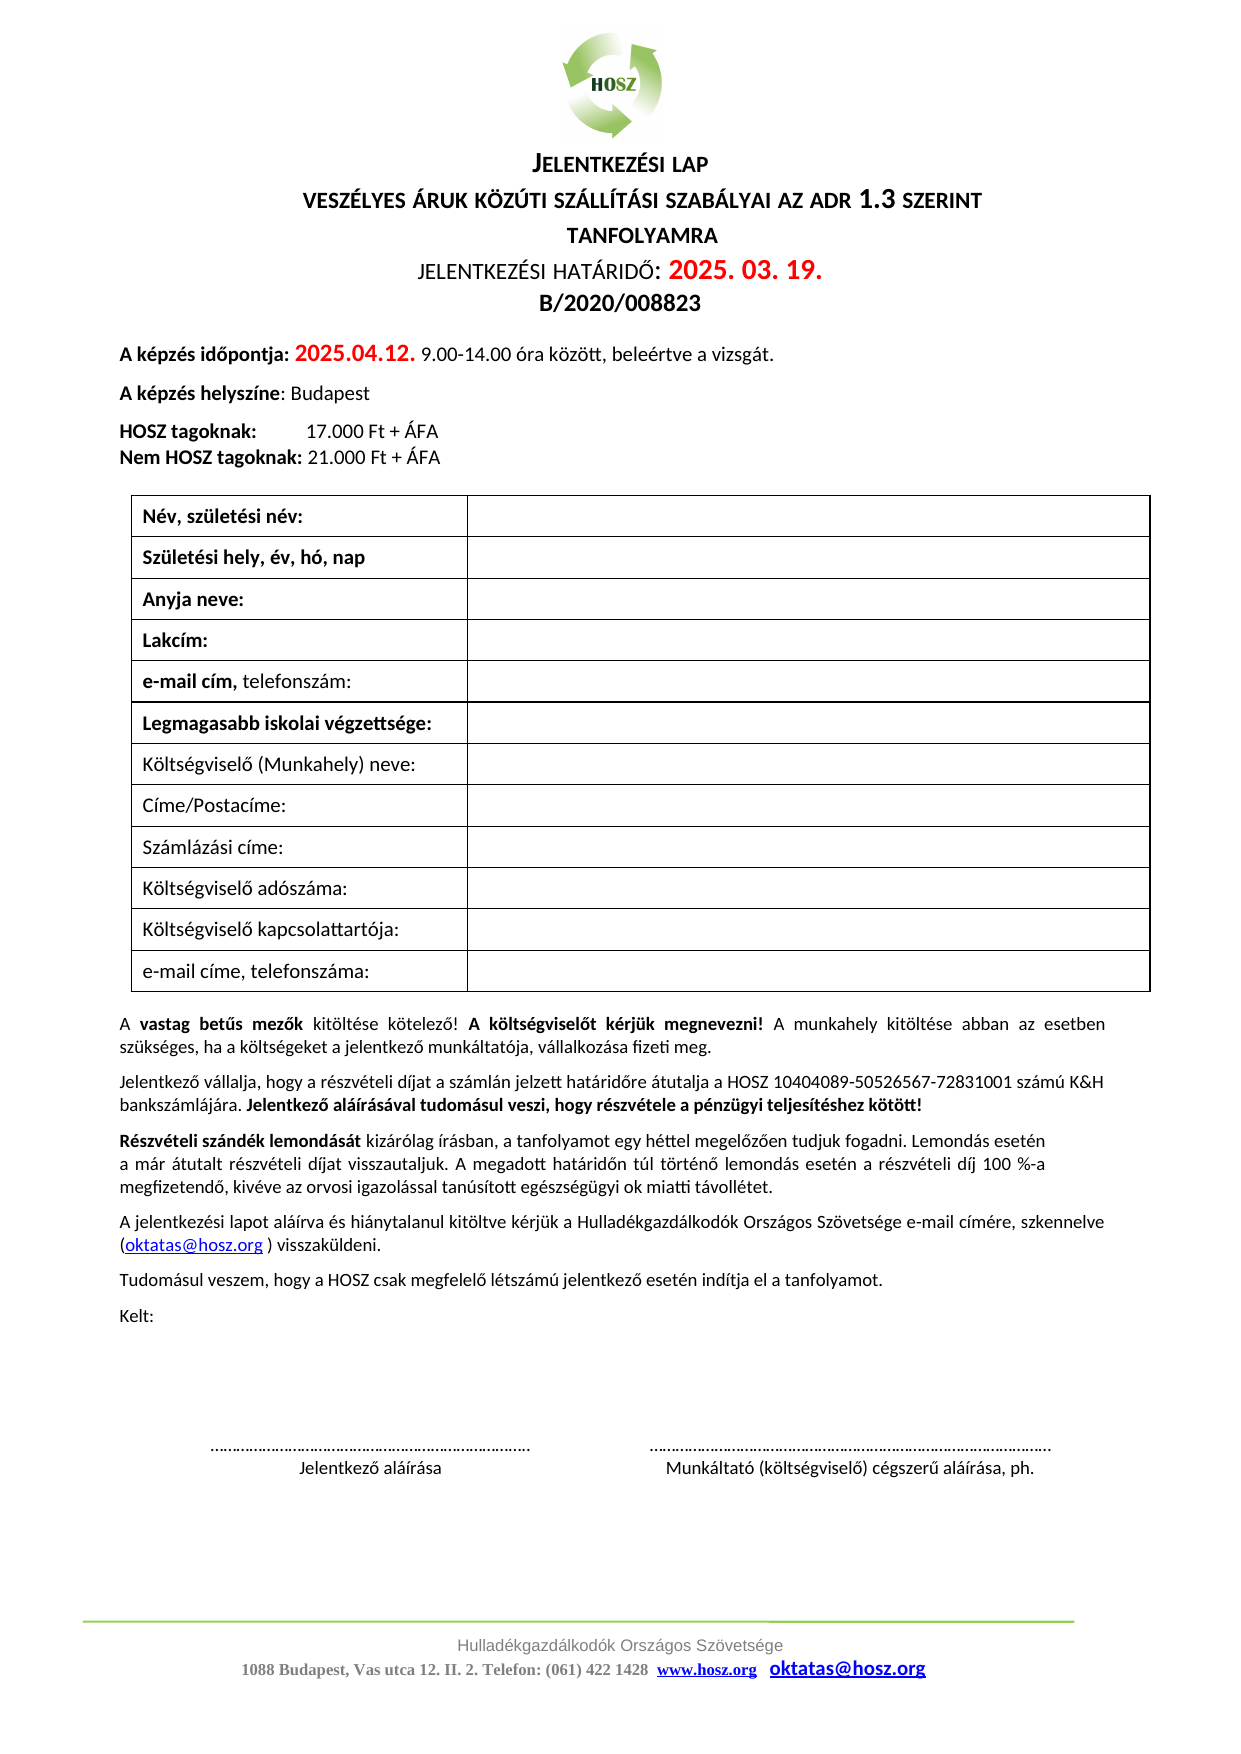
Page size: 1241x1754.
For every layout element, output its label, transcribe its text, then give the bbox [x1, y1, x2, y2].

table_cell [468, 785, 1149, 826]
table_cell [468, 620, 1149, 660]
table_cell [468, 951, 1149, 991]
text A jelentkezési lapot aláírva és hiánytalanul kitöltve kérjük a Hulladékgazdálkodók Országos Szövetsége e-mail címére, szkennelve (oktatas@hosz.org ) visszaküldeni. [119, 1210, 1106, 1256]
table_cell Születési hely, év, hó, nap [132, 537, 467, 577]
table_cell [468, 744, 1149, 784]
table_cell Lakcím: [132, 620, 467, 660]
table_cell [468, 868, 1149, 908]
title tanfolyamra [119, 215, 1165, 251]
table_cell Költségviselő (Munkahely) neve: [132, 744, 467, 784]
table_cell Számlázási címe: [132, 827, 467, 867]
text HOSZ tagoknak: 17.000 Ft + ÁFA [75, 418, 1047, 444]
text Kelt: [119, 1304, 1106, 1327]
text jelentkezési határidő: 2025. 03. 19. [75, 251, 1165, 287]
table_cell [468, 703, 1149, 743]
table_cell e-mail címe, telefonszáma: [132, 951, 467, 991]
table_cell Legmagasabb iskolai végzettsége: [132, 703, 467, 743]
text Nem HOSZ tagoknak: 21.000 Ft + ÁFA [75, 444, 1047, 469]
text A képzés helyszíne: Budapest [119, 381, 1165, 406]
table_cell e-mail cím, telefonszám: [132, 661, 467, 701]
table_cell Címe/Postacíme: [132, 785, 467, 826]
table_header Név, születési név: [132, 496, 467, 536]
text Részvételi szándék lemondását kizárólag írásban, a tanfolyamot egy héttel megelőzően tudjuk fogadni. Lemondás esetén a már átutalt részvételi díjat visszautaljuk. A megadott határidőn túl történő lemondás esetén a részvételi díj 100 %-a megfizetendő, kivéve az orvosi igazolással tanúsított egészségügyi ok miatti távollétet. [119, 1129, 1047, 1198]
table_header [468, 496, 1149, 536]
table_cell [468, 909, 1149, 949]
text B/2020/008823 [75, 287, 1165, 317]
text A képzés időpontja: 2025.04.12. 9.00-14.00 óra között, beleértve a vizsgát. [119, 337, 1165, 368]
title veszélyes áruk közúti szállítási szabályai az adr 1.3 szerint [119, 180, 1165, 215]
text Jelentkezési lap [75, 144, 1165, 180]
table_header ……………………………………………………………….. Jelentkező aláírása [131, 1410, 610, 1479]
table_cell [468, 537, 1149, 577]
table_cell [468, 579, 1149, 619]
text A vastag betűs mezők kitöltése kötelező! A költségviselőt kérjük megnevezni! A munkahely kitöltése abban az esetben szükséges, ha a költségeket a jelentkező munkáltatója, vállalkozása fizeti meg. [119, 1012, 1106, 1058]
text Jelentkező vállalja, hogy a részvételi díjat a számlán jelzett határidőre átutalja a HOSZ 10404089-50526567-72831001 számú K&H bankszámlájára. Jelentkező aláírásával tudomásul veszi, hogy részvétele a pénzügyi teljesítéshez kötött! [119, 1071, 1106, 1116]
text Tudomásul veszem, hogy a HOSZ csak megfelelő létszámú jelentkező esetén indítja el a tanfolyamot. [119, 1268, 1047, 1291]
table_header ………………………………………………………………………………… Munkáltató (költségviselő) cégszerű aláírása, ph. [610, 1410, 1090, 1479]
table_cell Költségviselő adószáma: [132, 868, 467, 908]
picture [559, 29, 664, 142]
table_cell [468, 661, 1149, 701]
table_cell Anyja neve: [132, 579, 467, 619]
table_cell [468, 827, 1149, 867]
table_cell Költségviselő kapcsolattartója: [132, 909, 467, 949]
